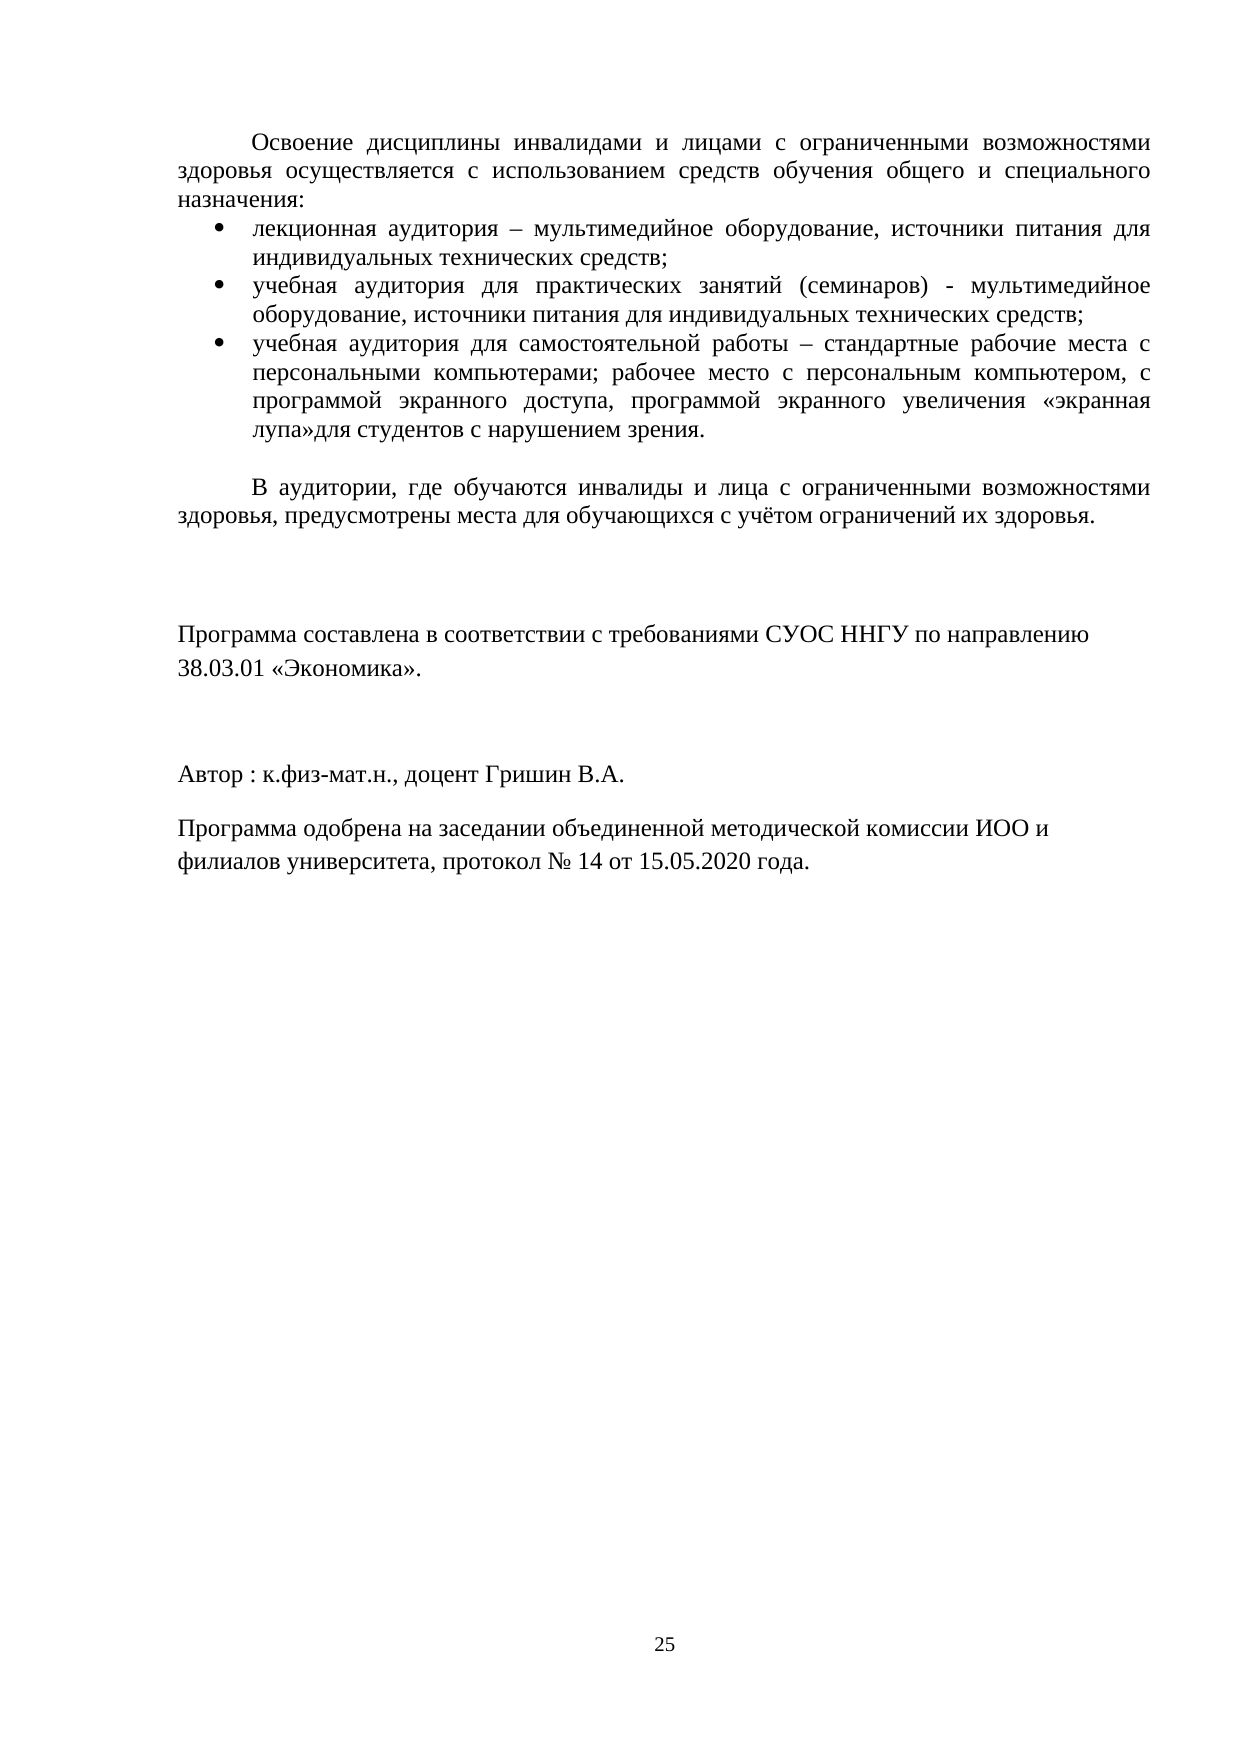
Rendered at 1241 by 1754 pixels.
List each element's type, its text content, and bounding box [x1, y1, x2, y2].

text Программа одобрена на заседании объединенной методической комиссии ИОО и филиалов университета, протокол № 14 от 15.05.2020 года. [177, 813, 1152, 875]
text Программа составлена в соответствии с требованиями СУОС ННГУ по направлению 38.03.01 «Экономика». [177, 619, 1152, 681]
text Освоение дисциплины инвалидами и лицами с ограниченными возможностями здоровья осуществляется с использованием средств обучения общего и специального назначения: [177, 127, 1152, 213]
list учебная аудитория для самостоятельной работы – стандартные рабочие места с персональными компьютерами; рабочее место с персональным компьютером, с программой экранного доступа, программой экранного увеличения «экранная лупа»для студентов с нарушением зрения. [215, 328, 1152, 443]
list учебная аудитория для практических занятий (семинаров) - мультимедийное оборудование, источники питания для индивидуальных технических средств; [215, 270, 1152, 328]
text В аудитории, где обучаются инвалиды и лица с ограниченными возможностями здоровья, предусмотрены места для обучающихся с учётом ограничений их здоровья. [177, 472, 1152, 529]
list лекционная аудитория – мультимедийное оборудование, источники питания для индивидуальных технических средств; [215, 213, 1152, 270]
text Автор : к.физ-мат.н., доцент Гришин В.А. [177, 759, 1152, 788]
